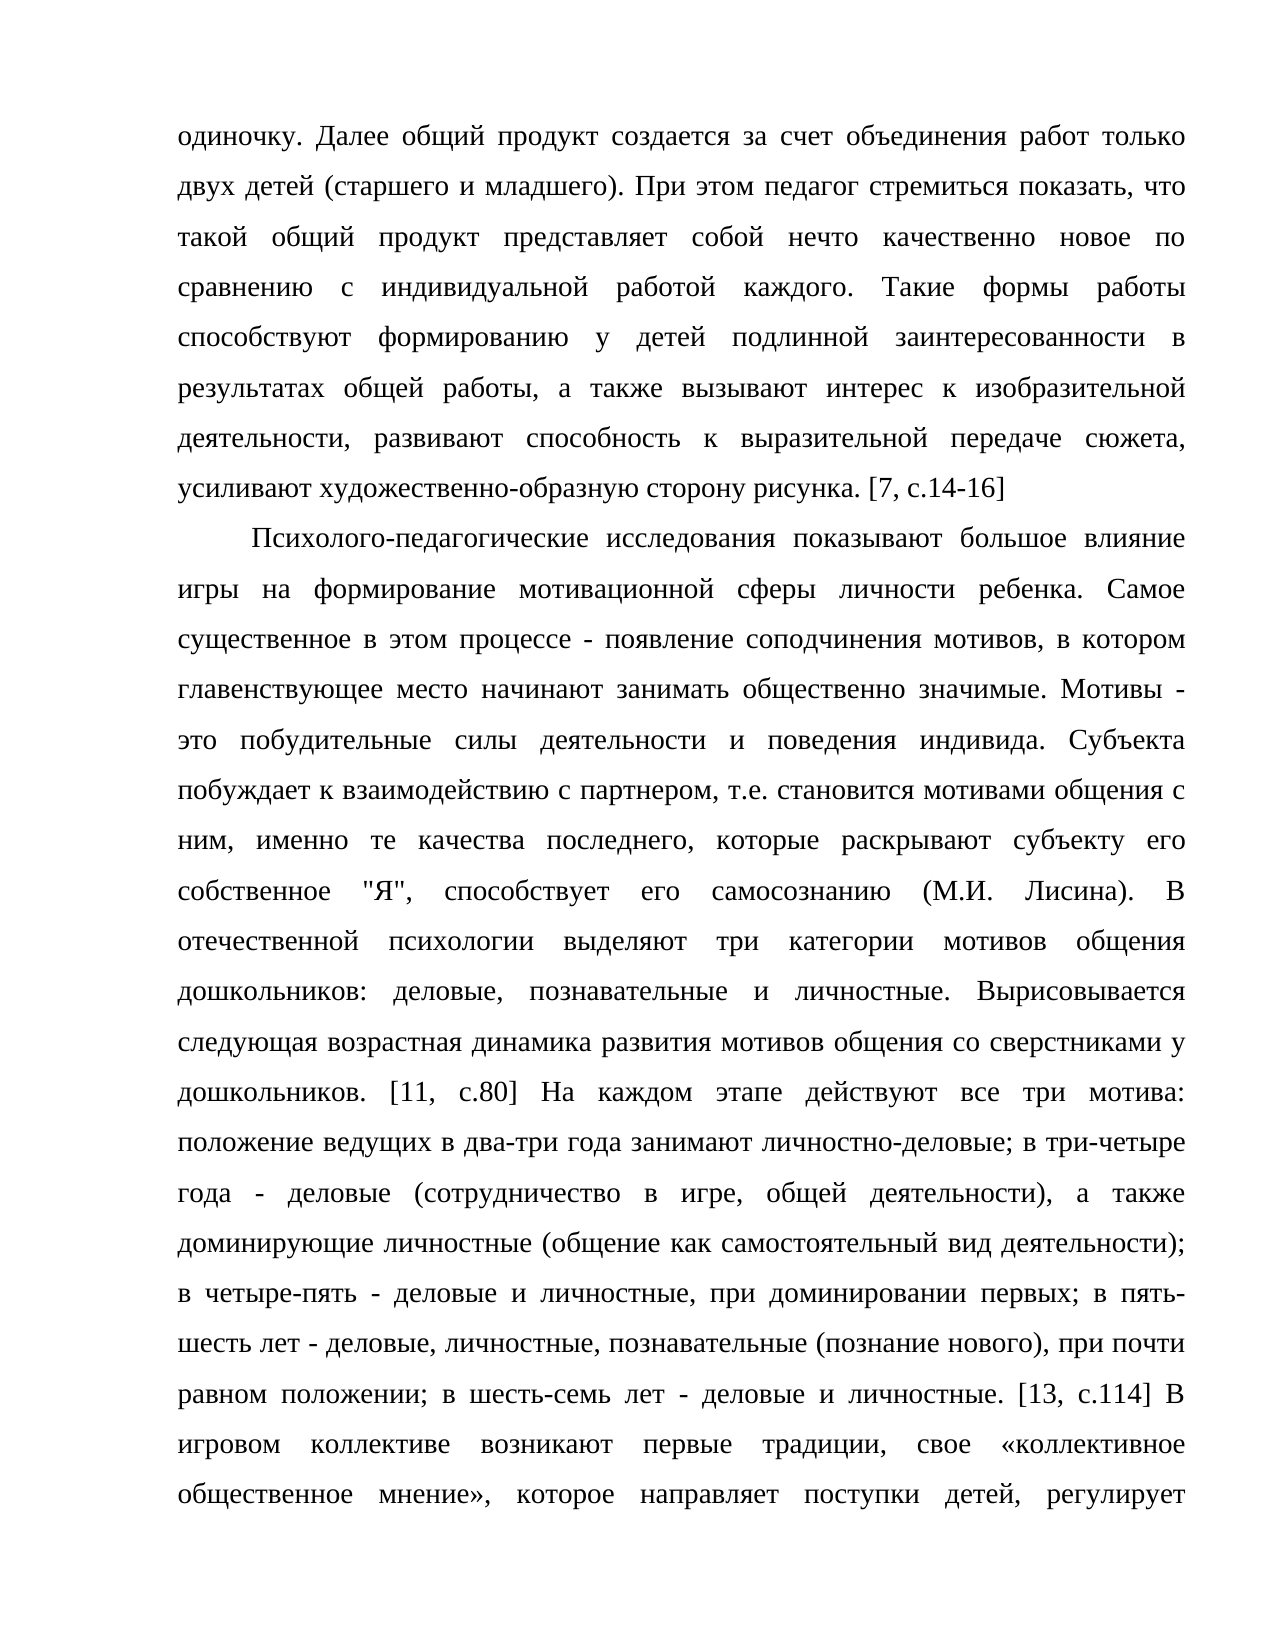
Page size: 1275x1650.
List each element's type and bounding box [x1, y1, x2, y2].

text [177, 521, 1186, 1510]
text [177, 118, 1186, 504]
